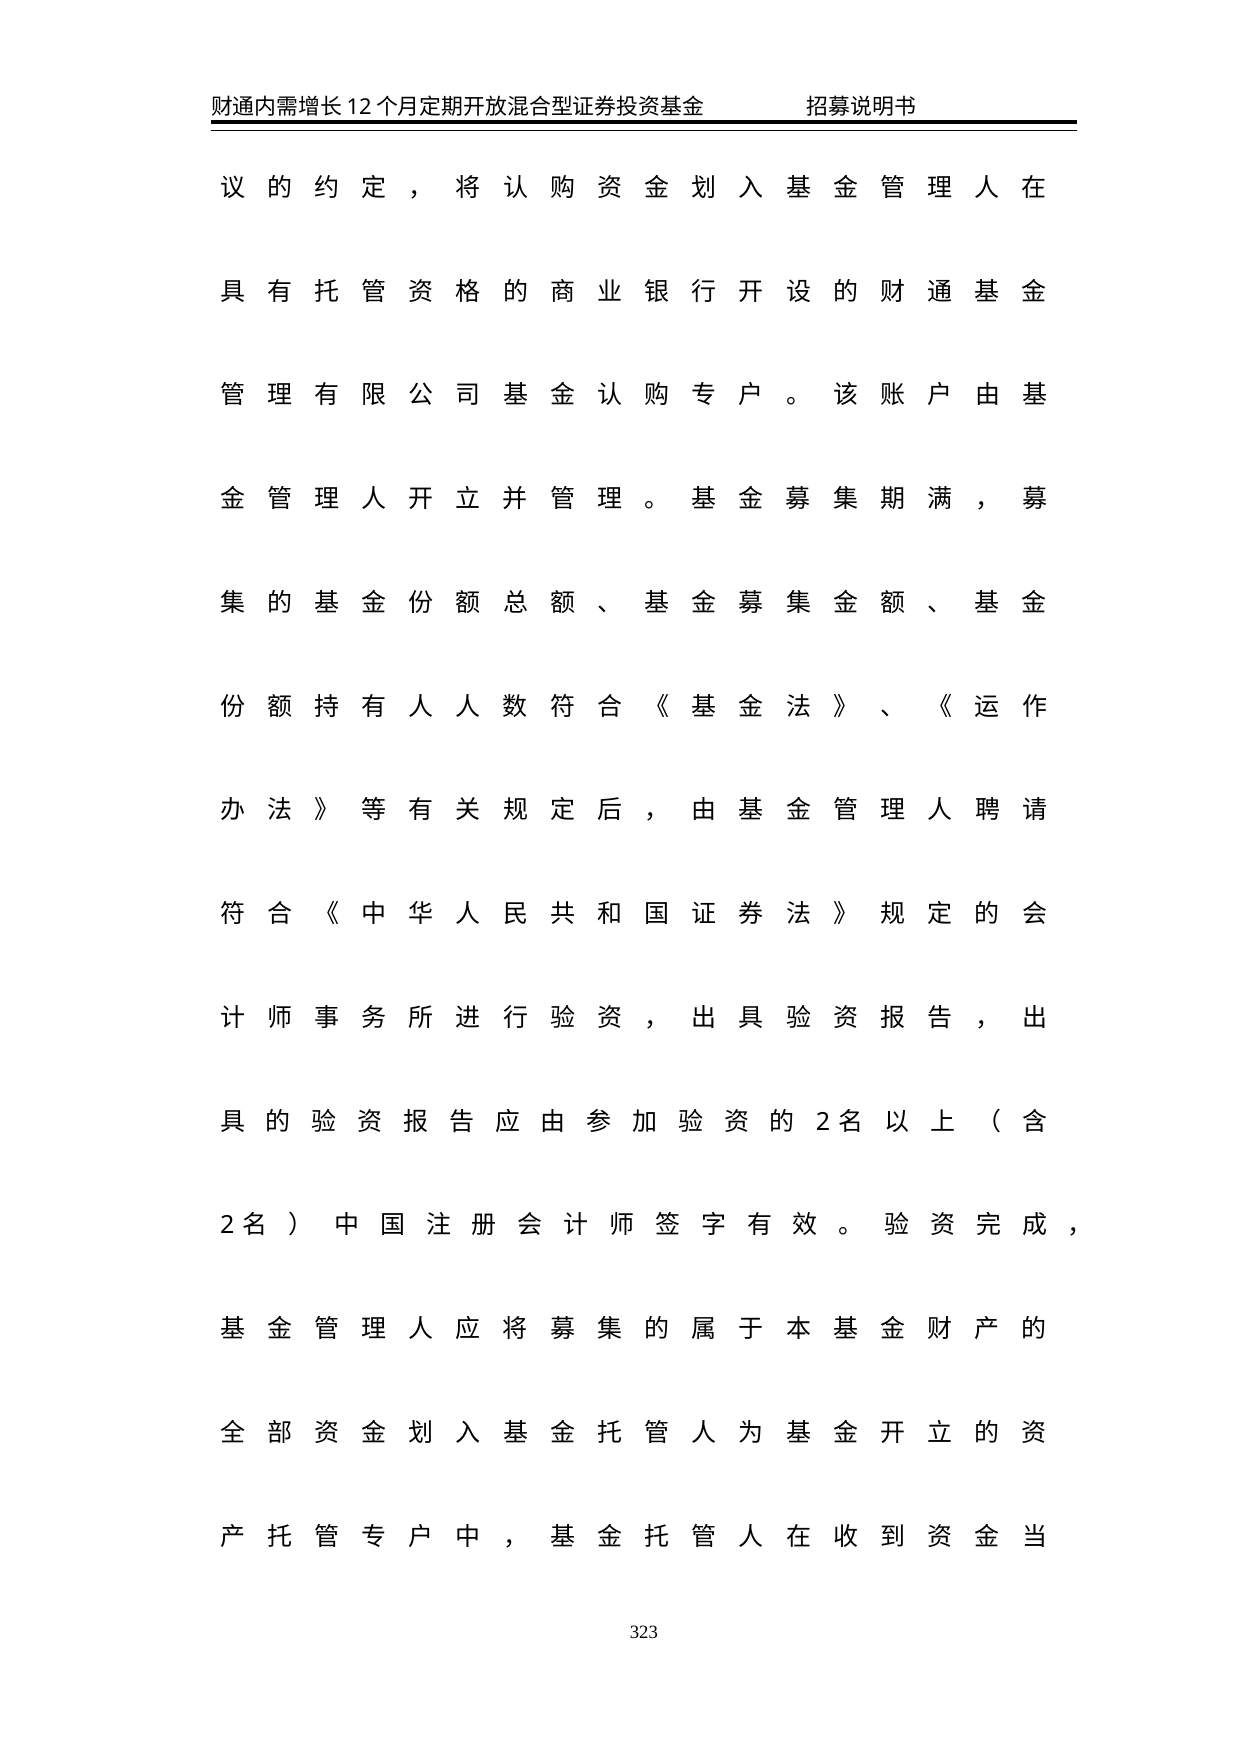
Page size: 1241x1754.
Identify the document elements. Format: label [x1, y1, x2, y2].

text [220, 151, 1068, 1569]
